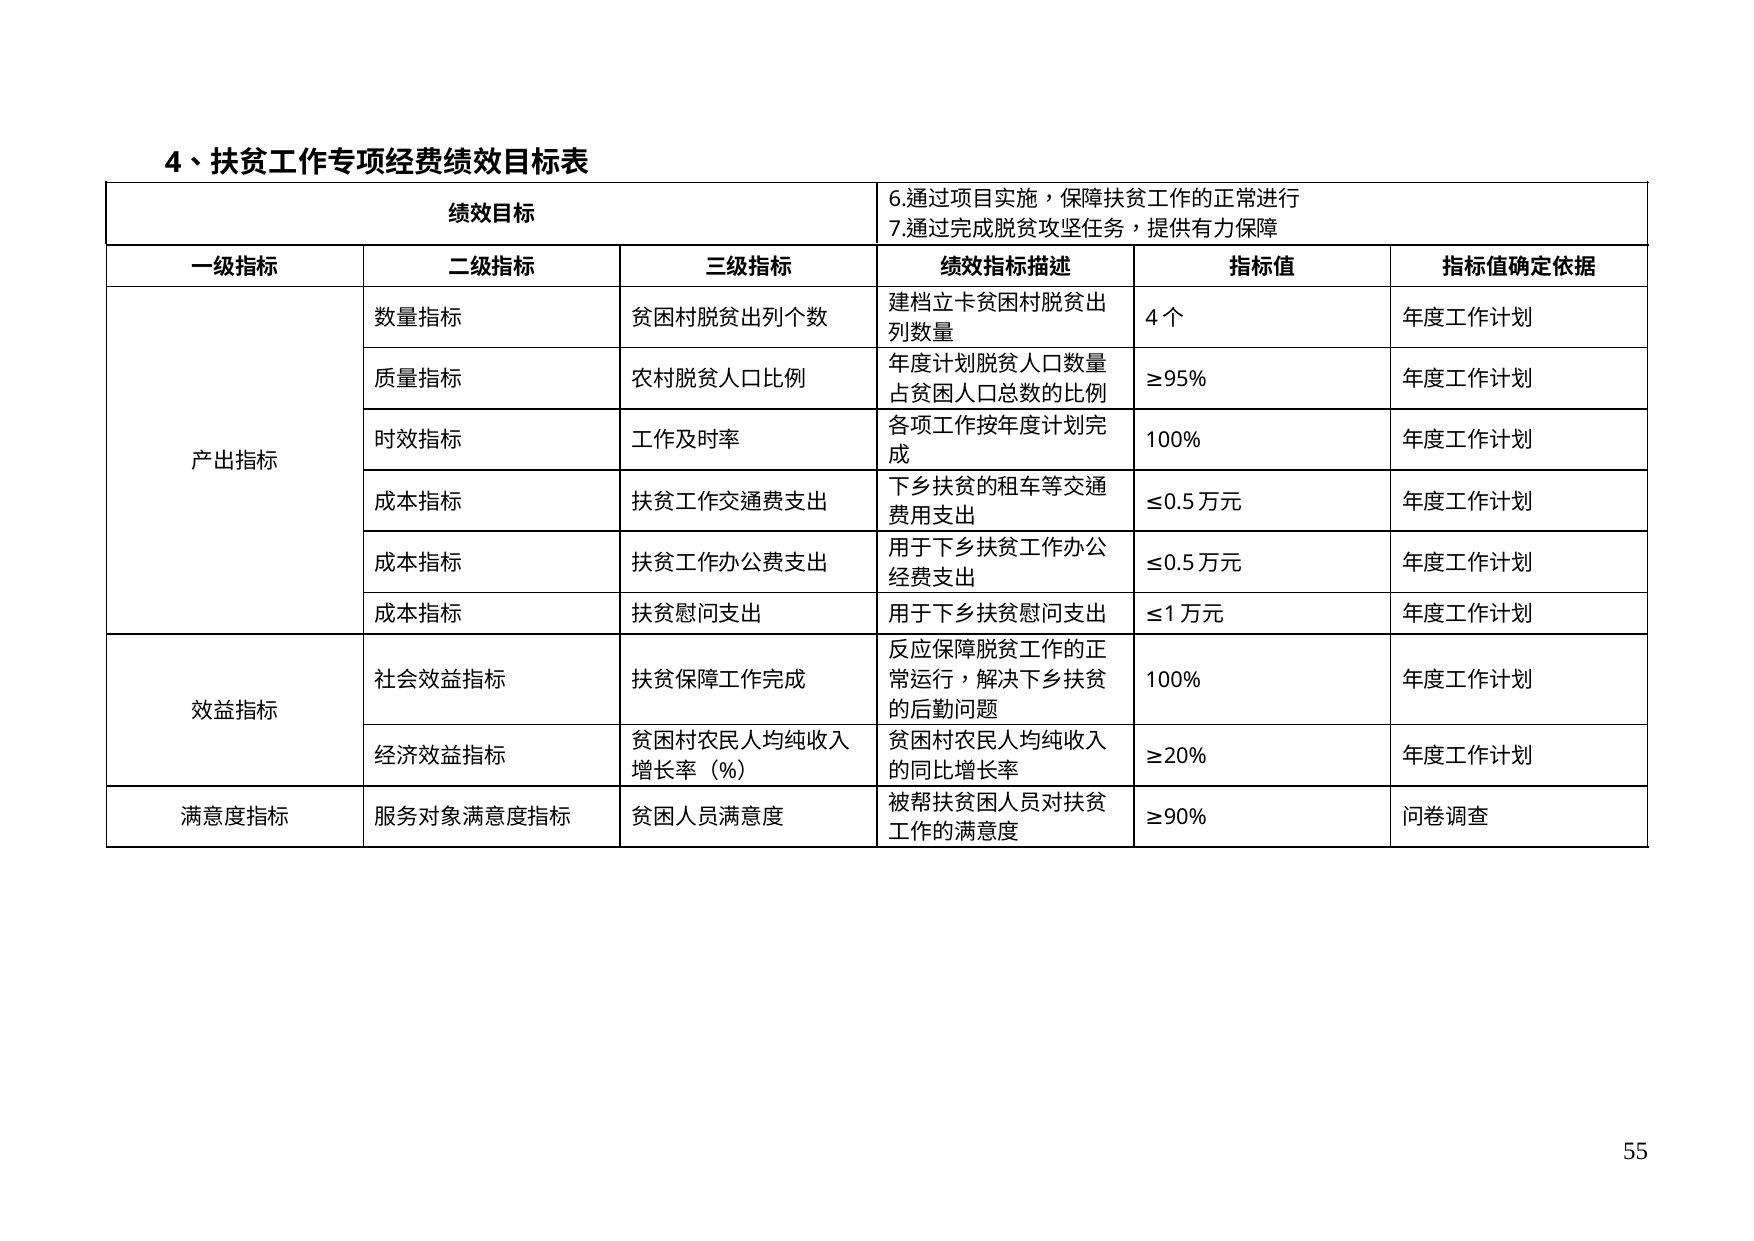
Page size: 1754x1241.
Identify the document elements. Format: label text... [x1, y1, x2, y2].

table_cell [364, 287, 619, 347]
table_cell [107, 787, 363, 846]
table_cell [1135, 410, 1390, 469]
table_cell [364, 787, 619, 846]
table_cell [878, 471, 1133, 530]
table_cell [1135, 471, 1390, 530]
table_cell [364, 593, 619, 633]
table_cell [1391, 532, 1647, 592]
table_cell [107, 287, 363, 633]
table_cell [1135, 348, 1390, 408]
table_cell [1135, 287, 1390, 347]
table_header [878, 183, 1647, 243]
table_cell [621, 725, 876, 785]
text 4、扶贫工作专项经费绩效目标表 [106, 142, 1648, 181]
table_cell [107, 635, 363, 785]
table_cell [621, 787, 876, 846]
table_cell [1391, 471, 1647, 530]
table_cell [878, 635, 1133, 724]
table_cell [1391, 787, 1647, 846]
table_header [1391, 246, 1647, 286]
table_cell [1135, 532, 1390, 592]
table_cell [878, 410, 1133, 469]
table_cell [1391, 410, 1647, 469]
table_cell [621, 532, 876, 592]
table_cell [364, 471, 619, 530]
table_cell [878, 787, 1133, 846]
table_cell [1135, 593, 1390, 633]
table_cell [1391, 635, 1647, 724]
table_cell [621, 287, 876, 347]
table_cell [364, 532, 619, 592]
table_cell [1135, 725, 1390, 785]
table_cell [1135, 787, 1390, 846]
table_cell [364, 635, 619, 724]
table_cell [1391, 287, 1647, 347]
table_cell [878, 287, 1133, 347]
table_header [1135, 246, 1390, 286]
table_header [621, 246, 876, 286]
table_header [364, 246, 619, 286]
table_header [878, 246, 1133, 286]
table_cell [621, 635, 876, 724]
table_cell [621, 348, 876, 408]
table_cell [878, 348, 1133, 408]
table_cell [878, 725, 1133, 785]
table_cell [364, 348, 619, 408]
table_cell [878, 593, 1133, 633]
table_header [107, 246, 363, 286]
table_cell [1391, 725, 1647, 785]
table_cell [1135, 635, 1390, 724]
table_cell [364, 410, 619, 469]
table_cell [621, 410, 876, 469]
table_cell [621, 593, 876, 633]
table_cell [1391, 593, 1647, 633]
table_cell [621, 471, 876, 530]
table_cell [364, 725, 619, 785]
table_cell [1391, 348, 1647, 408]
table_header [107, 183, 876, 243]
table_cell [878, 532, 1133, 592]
